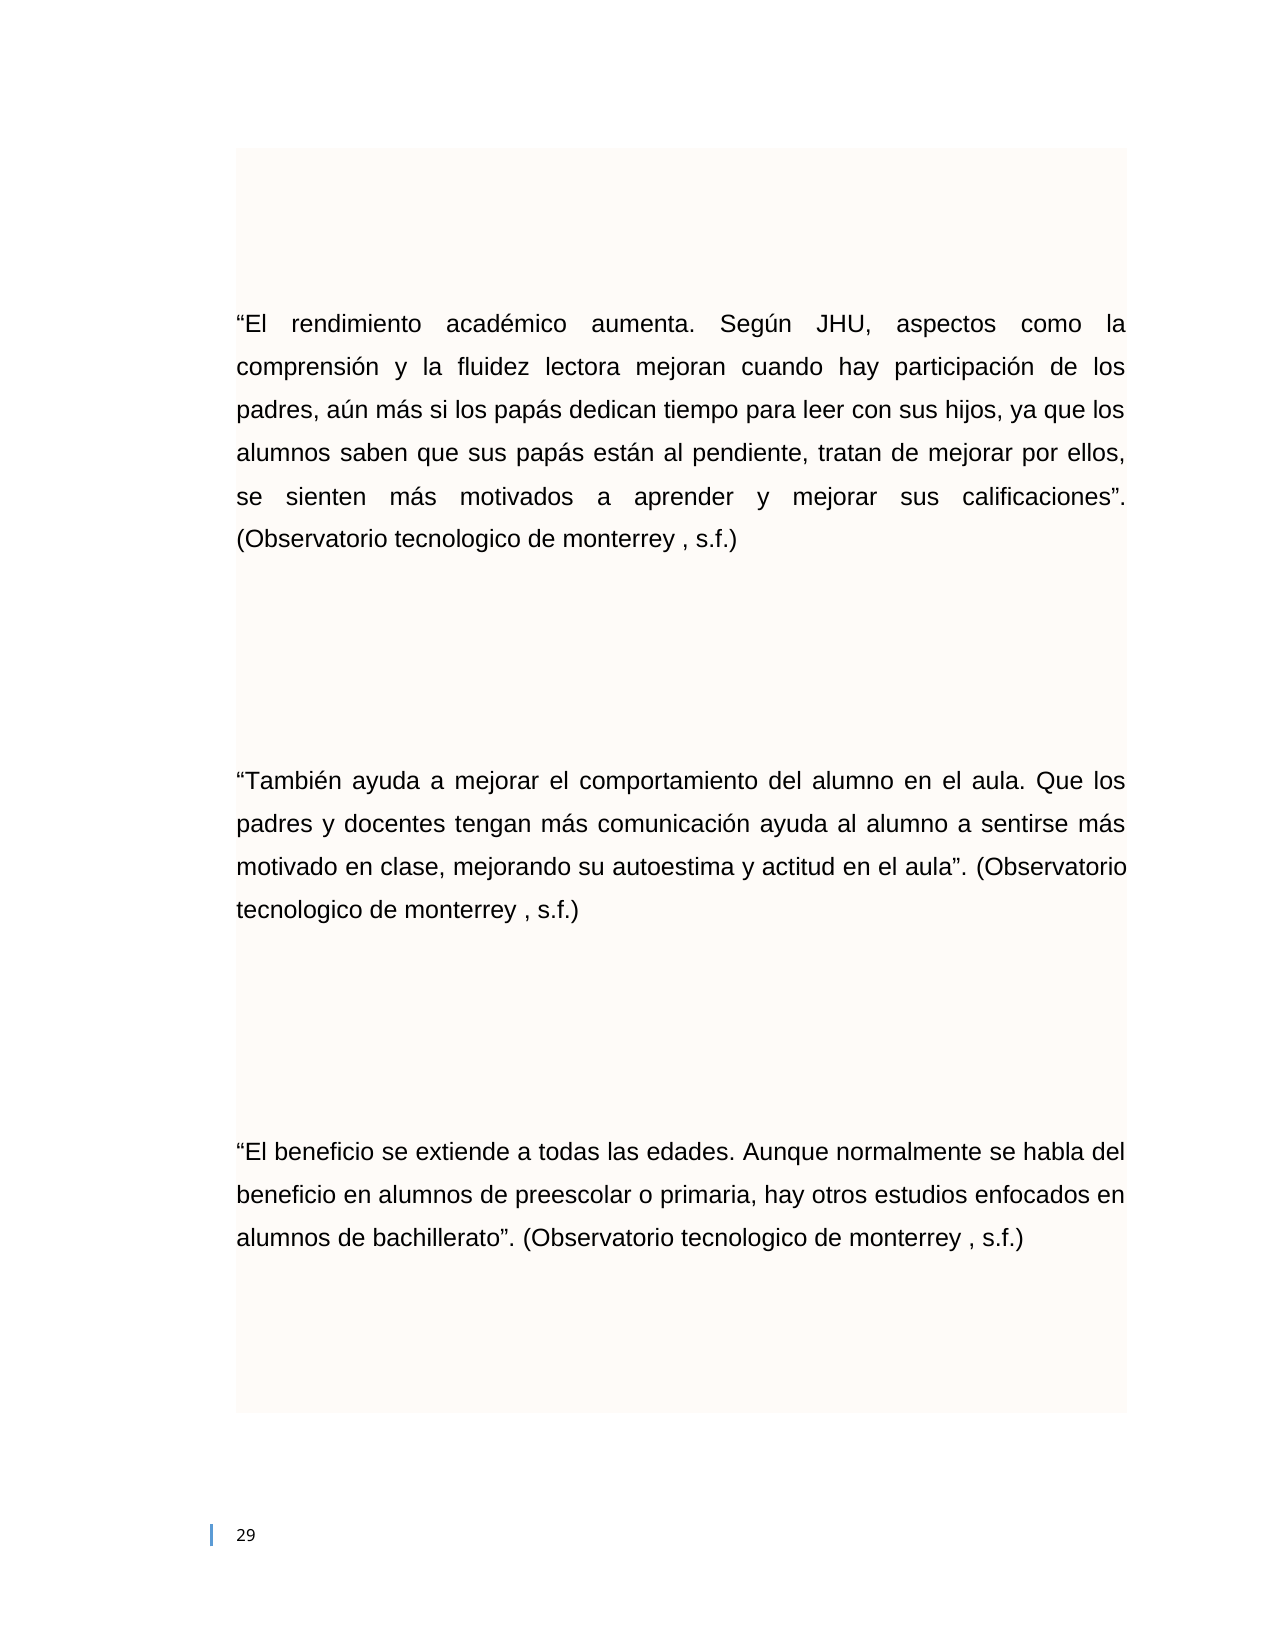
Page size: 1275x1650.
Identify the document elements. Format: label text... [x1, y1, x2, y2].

text “El rendimiento académico aumenta. Según JHU, aspectos como la comprensión y la fluidez lectora mejoran cuando hay participación de los padres, aún más si los papás dedican tiempo para leer con sus hijos, ya que los alumnos saben que sus papás están al pendiente, tratan de mejorar por ellos, se sienten más motivados a aprender y mejorar sus calificaciones”. [236, 309, 1127, 553]
text “También ayuda a mejorar el comportamiento del alumno en el aula. Que los padres y docentes tengan más comunicación ayuda al alumno a sentirse más motivado en clase, mejorando su autoestima y actitud en el aula”. [236, 766, 1127, 924]
text “El beneficio se extiende a todas las edades. Aunque normalmente se habla del beneficio en alumnos de preescolar o primaria, hay otros estudios enfocados en alumnos de bachillerato”. [236, 1137, 1127, 1252]
